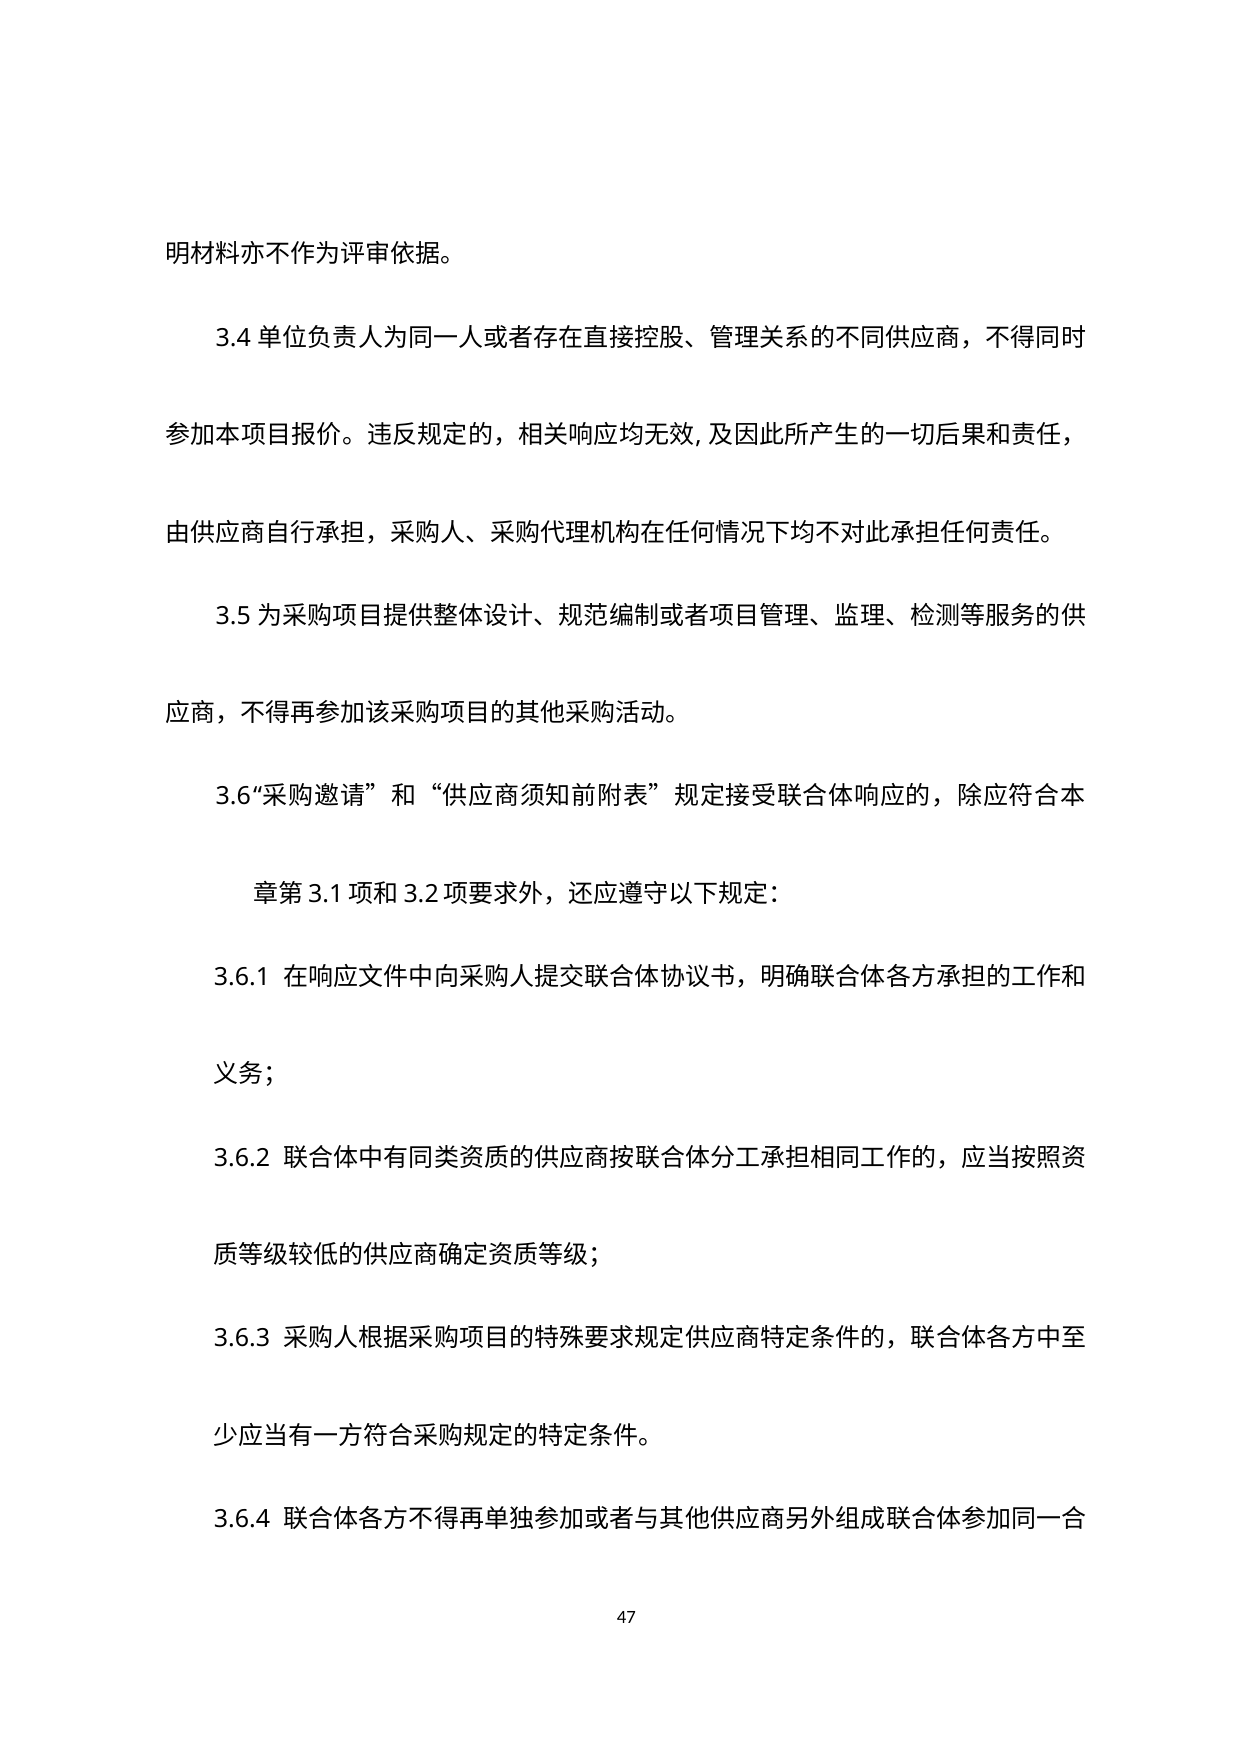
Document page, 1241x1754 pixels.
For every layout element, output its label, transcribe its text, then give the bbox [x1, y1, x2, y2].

text 3.5 为采购项目提供整体设计、规范编制或者项目管理、监理、检测等服务的供应商，不得再参加该采购项目的其他采购活动。 [165, 581, 1087, 743]
text 3.6.3 采购人根据采购项目的特殊要求规定供应商特定条件的，联合体各方中至少应当有一方符合采购规定的特定条件。 [214, 1303, 1087, 1466]
text 3.4 单位负责人为同一人或者存在直接控股、管理关系的不同供应商，不得同时参加本项目报价。违反规定的，相关响应均无效, 及因此所产生的一切后果和责任，由供应商自行承担，采购人、采购代理机构在任何情况下均不对此承担任何责任。 [165, 303, 1087, 563]
list “采购邀请”和“供应商须知前附表”规定接受联合体响应的，除应符合本章第3.1项和3.2项要求外，还应遵守以下规定： [215, 761, 1087, 924]
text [214, 1484, 1087, 1549]
text 3.6.2 联合体中有同类资质的供应商按联合体分工承担相同工作的，应当按照资质等级较低的供应商确定资质等级； [214, 1123, 1087, 1285]
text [165, 219, 1087, 284]
text 3.6.1 在响应文件中向采购人提交联合体协议书，明确联合体各方承担的工作和义务； [214, 942, 1087, 1104]
